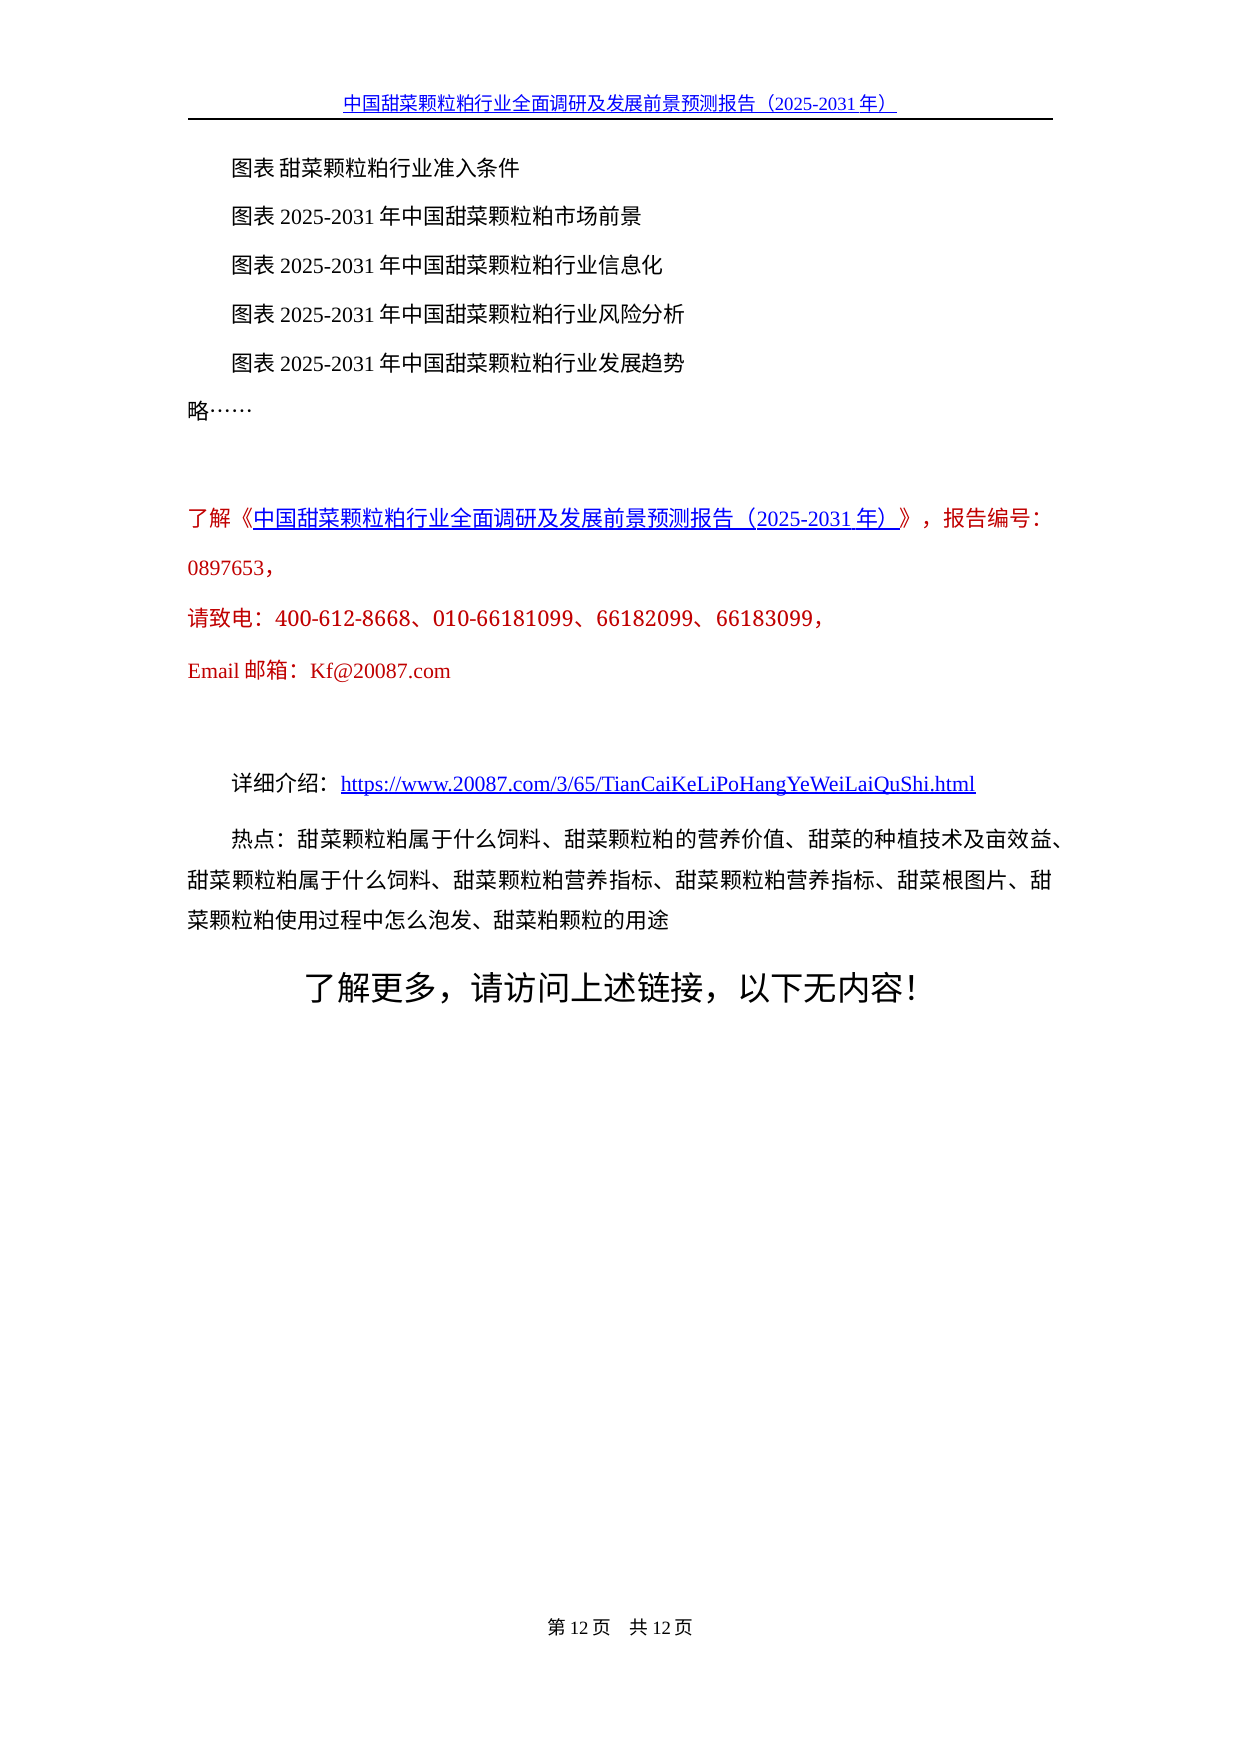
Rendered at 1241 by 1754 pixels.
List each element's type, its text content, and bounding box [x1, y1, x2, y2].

text 请致电：400-612-8668、010-66181099、66182099、66183099， [187, 601, 1053, 633]
text 了解《中国甜菜颗粒粕行业全面调研及发展前景预测报告（2025-2031年）》，报告编号：0897653， [187, 500, 1053, 582]
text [187, 150, 1053, 426]
text Email邮箱：Kf@20087.com [187, 652, 1053, 685]
text 热点：甜菜颗粒粕属于什么饲料、甜菜颗粒粕的营养价值、甜菜的种植技术及亩效益、甜菜颗粒粕属于什么饲料、甜菜颗粒粕营养指标、甜菜颗粒粕营养指标、甜菜根图片、甜菜颗粒粕使用过程中怎么泡发、甜菜粕颗粒的用途 [187, 822, 1053, 936]
title 了解更多，请访问上述链接，以下无内容！ [187, 953, 1053, 1018]
text 详细介绍：https://www.20087.com/3/65/TianCaiKeLiPoHangYeWeiLaiQuShi.html [187, 765, 1053, 798]
